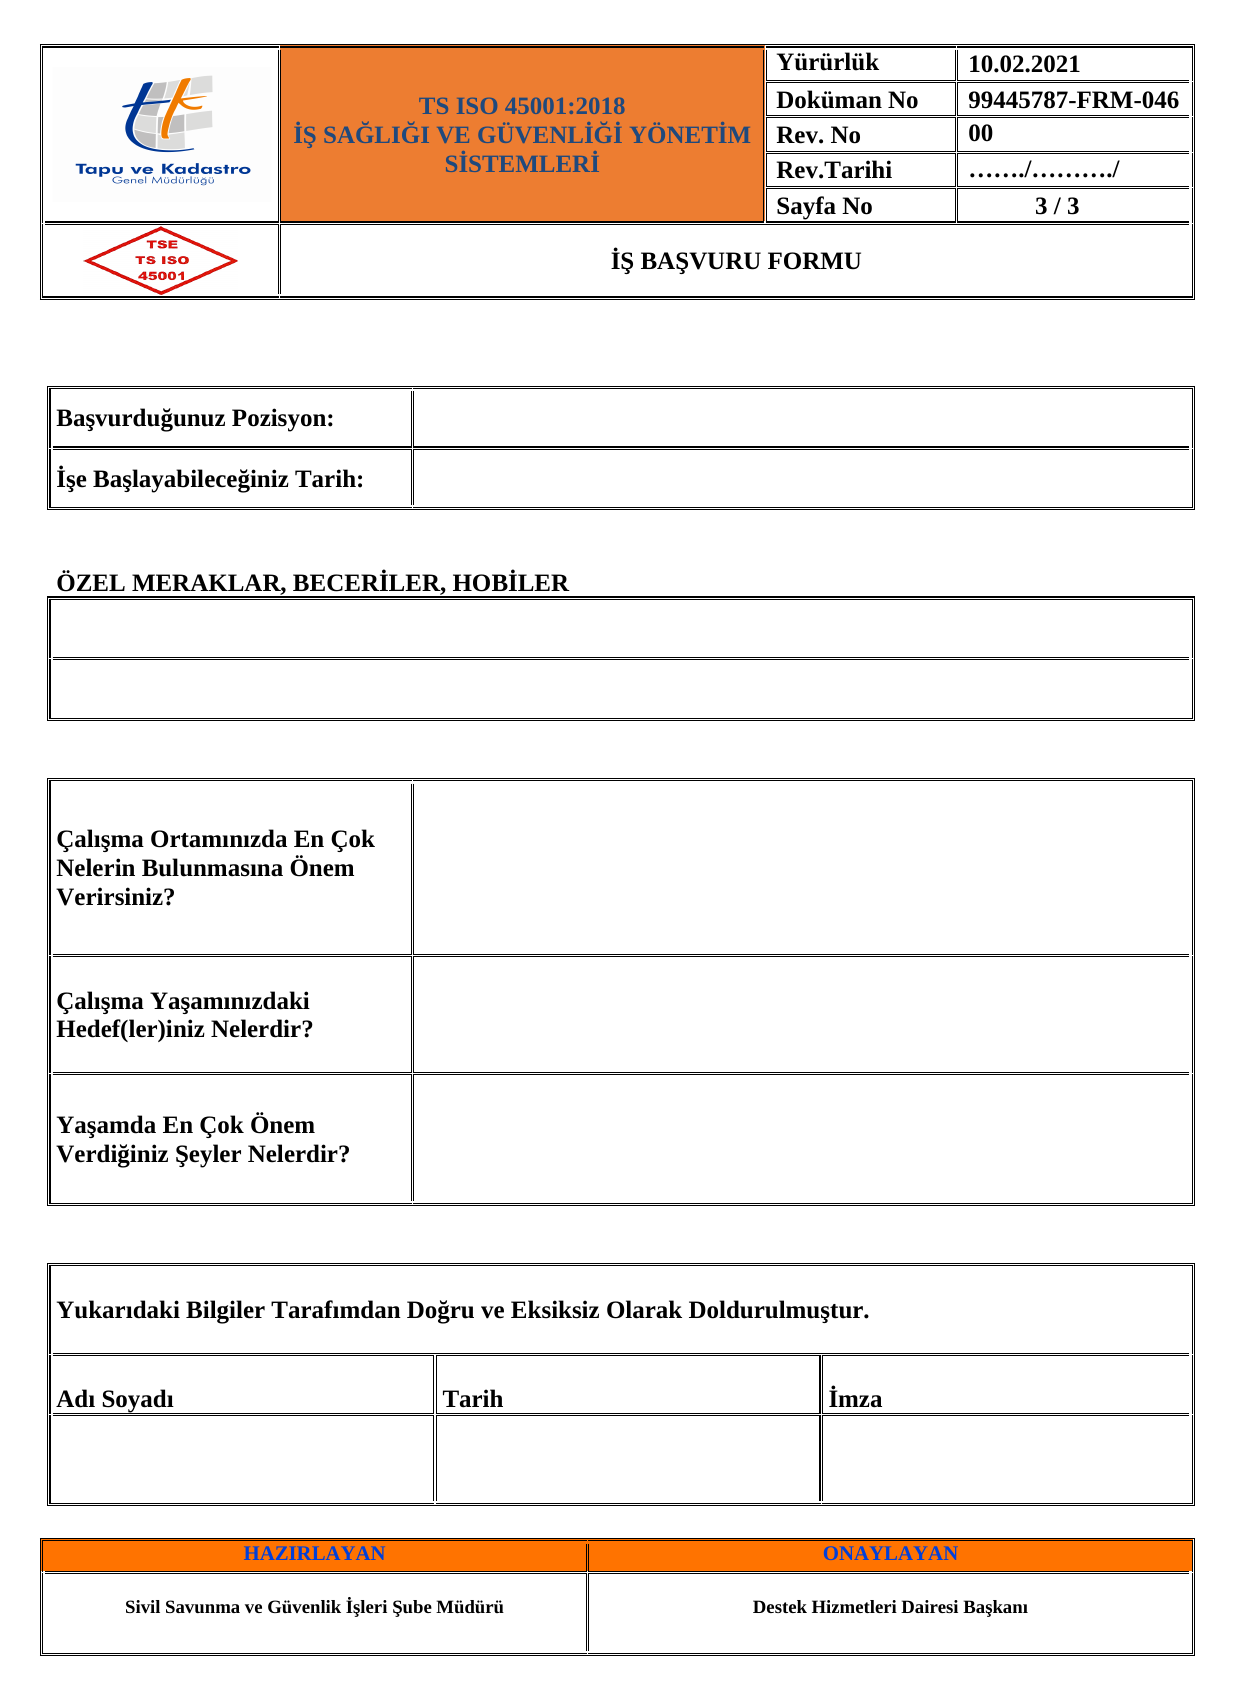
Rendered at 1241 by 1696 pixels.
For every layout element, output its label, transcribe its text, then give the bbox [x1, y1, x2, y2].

table_cell [821, 1413, 1193, 1503]
table_cell [49, 657, 1193, 718]
table_header Başvurduğunuz Pozisyon: [51, 389, 412, 446]
table_cell Tarih [437, 1356, 819, 1413]
picture [52, 67, 272, 202]
text ÖZEL MERAKLAR, BECERİLER, HOBİLER [56, 568, 1200, 596]
picture [83, 226, 238, 295]
table_cell Adı Soyadı [51, 1353, 433, 1413]
table_header Çalışma Ortamınızda En Çok Nelerin Bulunmasına Önem Verirsiniz? [51, 781, 412, 954]
table_cell [412, 954, 1193, 1072]
table_header [51, 600, 1192, 657]
table_cell [435, 1416, 821, 1503]
table_cell İmza [823, 1353, 1192, 1413]
table_cell [412, 446, 1192, 507]
table_header [412, 781, 1192, 954]
table_header Yukarıdaki Bilgiler Tarafımdan Doğru ve Eksiksiz Olarak Doldurulmuştur. [51, 1266, 1192, 1353]
table_cell Çalışma Yaşamınızdaki Hedef(ler)iniz Nelerdir? [49, 954, 412, 1072]
table_header [412, 389, 1192, 446]
table_cell Yaşamda En Çok Önem Verdiğiniz Şeyler Nelerdir? [49, 1072, 412, 1203]
table_cell [49, 1413, 435, 1503]
table_cell İşe Başlayabileceğiniz Tarih: [51, 446, 412, 507]
table_cell [412, 1072, 1193, 1203]
